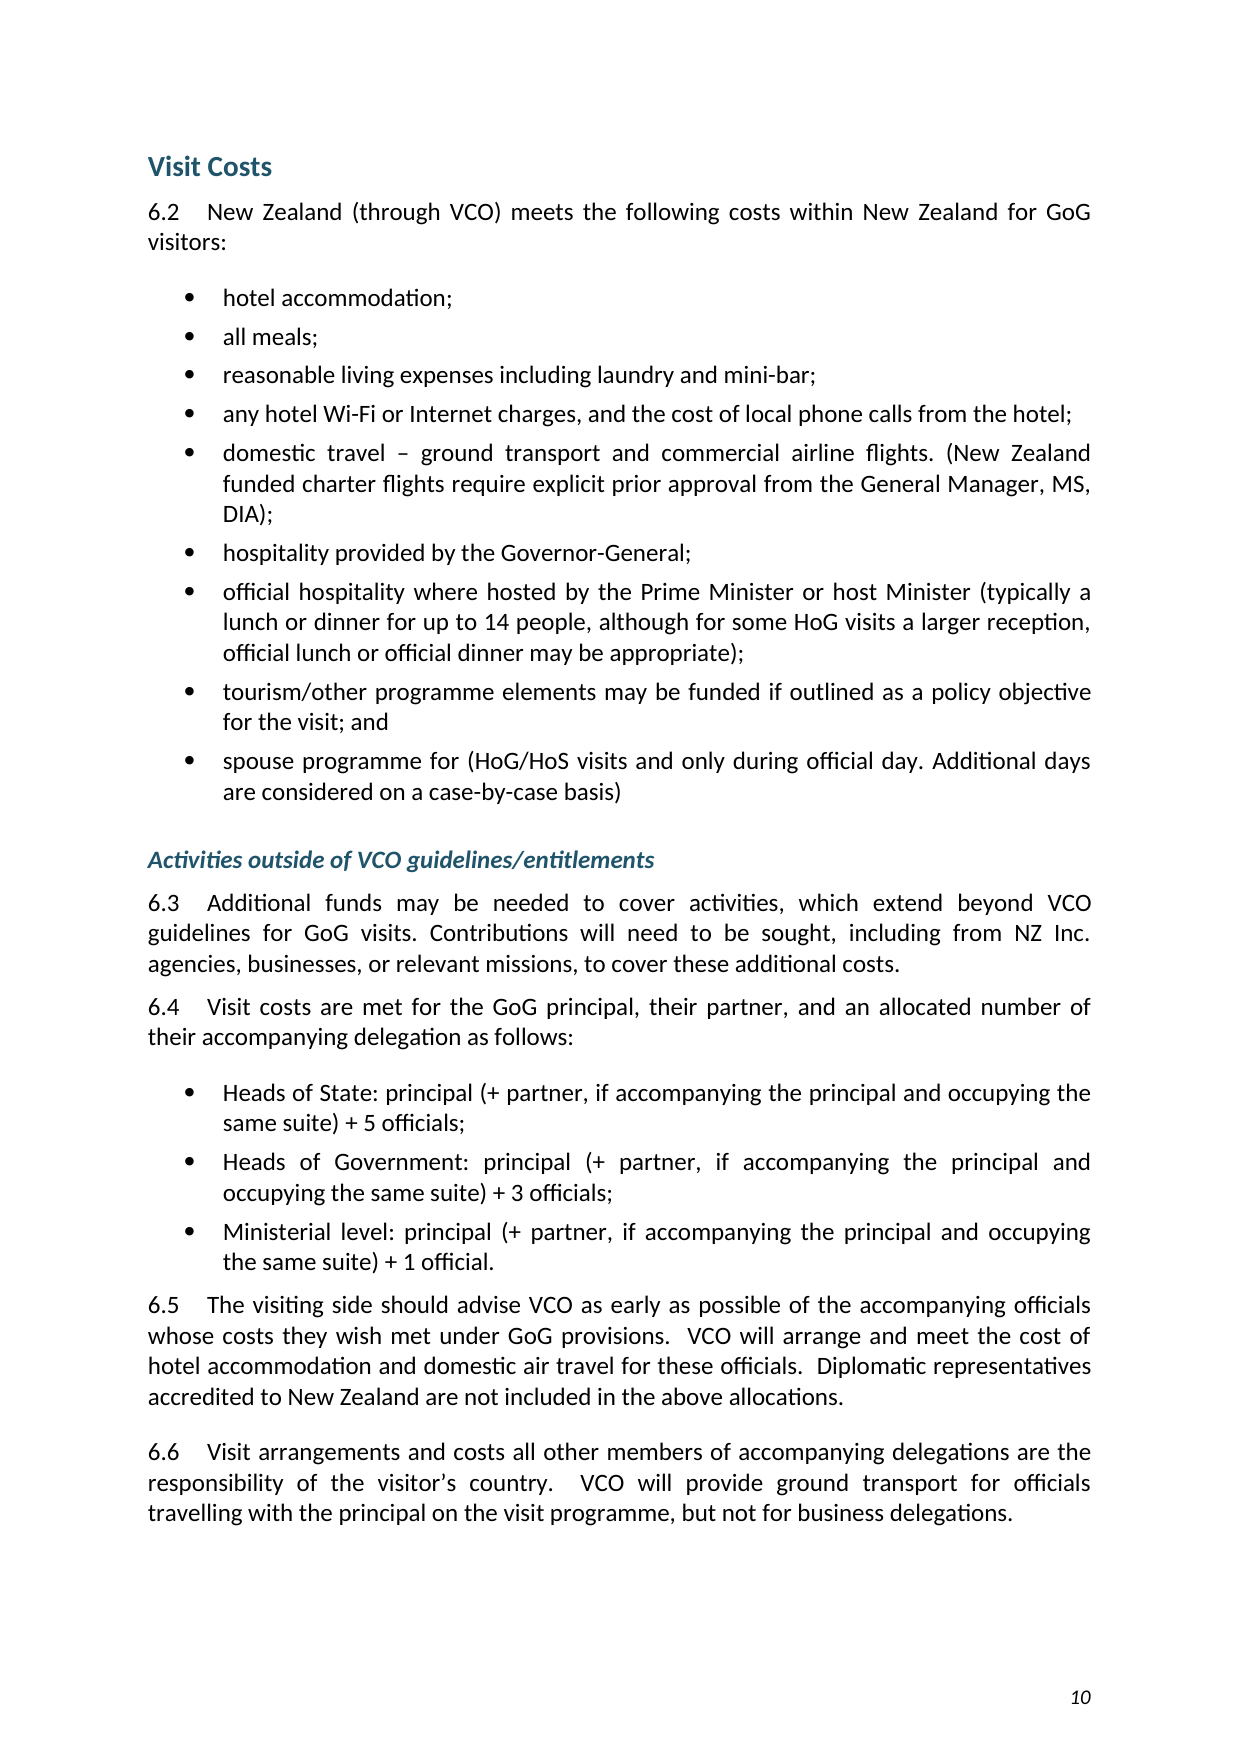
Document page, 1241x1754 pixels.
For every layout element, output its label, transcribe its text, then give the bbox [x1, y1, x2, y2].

list official hospitality where hosted by the Prime Minister or host Minister (typically a lunch or dinner for up to 14 people, although for some HoG visits a larger reception, official lunch or official dinner may be appropriate); [185, 576, 1092, 668]
list reasonable living expenses including laundry and mini-bar; [185, 359, 1092, 390]
list all meals; [185, 321, 1092, 351]
subtitle Activities outside of VCO guidelines/entitlements [148, 844, 1092, 874]
list hotel accommodation; [185, 282, 1092, 312]
text 6.6 Visit arrangements and costs all other members of accompanying delegations are the responsibility of the visitor’s country. VCO will provide ground transport for officials travelling with the principal on the visit programme, but not for business delegations. [148, 1436, 1092, 1528]
list domestic travel – ground transport and commercial airline flights. (New Zealand funded charter flights require explicit prior approval from the General Manager, MS, DIA); [185, 437, 1092, 529]
list Heads of Government: principal (+ partner, if accompanying the principal and occupying the same suite) + 3 officials; [185, 1146, 1092, 1207]
list tourism/other programme elements may be funded if outlined as a policy objective for the visit; and [185, 676, 1092, 737]
text 6.5 The visiting side should advise VCO as early as possible of the accompanying officials whose costs they wish met under GoG provisions. VCO will arrange and meet the cost of hotel accommodation and domestic air travel for these officials. Diplomatic representatives accredited to New Zealand are not included in the above allocations. [148, 1289, 1092, 1411]
list spouse programme for (HoG/HoS visits and only during official day. Additional days are considered on a case-by-case basis) [185, 745, 1092, 806]
text 6.4 Visit costs are met for the GoG principal, their partner, and an allocated number of their accompanying delegation as follows: [148, 991, 1092, 1052]
text 6.2 New Zealand (through VCO) meets the following costs within New Zealand for GoG visitors: [148, 196, 1092, 257]
list any hotel Wi-Fi or Internet charges, and the cost of local phone calls from the hotel; [185, 398, 1092, 429]
list 6.3 Additional funds may be needed to cover activities, which extend beyond VCO guidelines for GoG visits. Contributions will need to be sought, including from NZ Inc. agencies, businesses, or relevant missions, to cover these additional costs. [148, 887, 1092, 978]
list hospitality provided by the Governor-General; [185, 537, 1092, 568]
subtitle Visit Costs [148, 148, 1092, 183]
list Heads of State: principal (+ partner, if accompanying the principal and occupying the same suite) + 5 officials; [185, 1077, 1092, 1138]
list Ministerial level: principal (+ partner, if accompanying the principal and occupying the same suite) + 1 official. [185, 1216, 1092, 1277]
